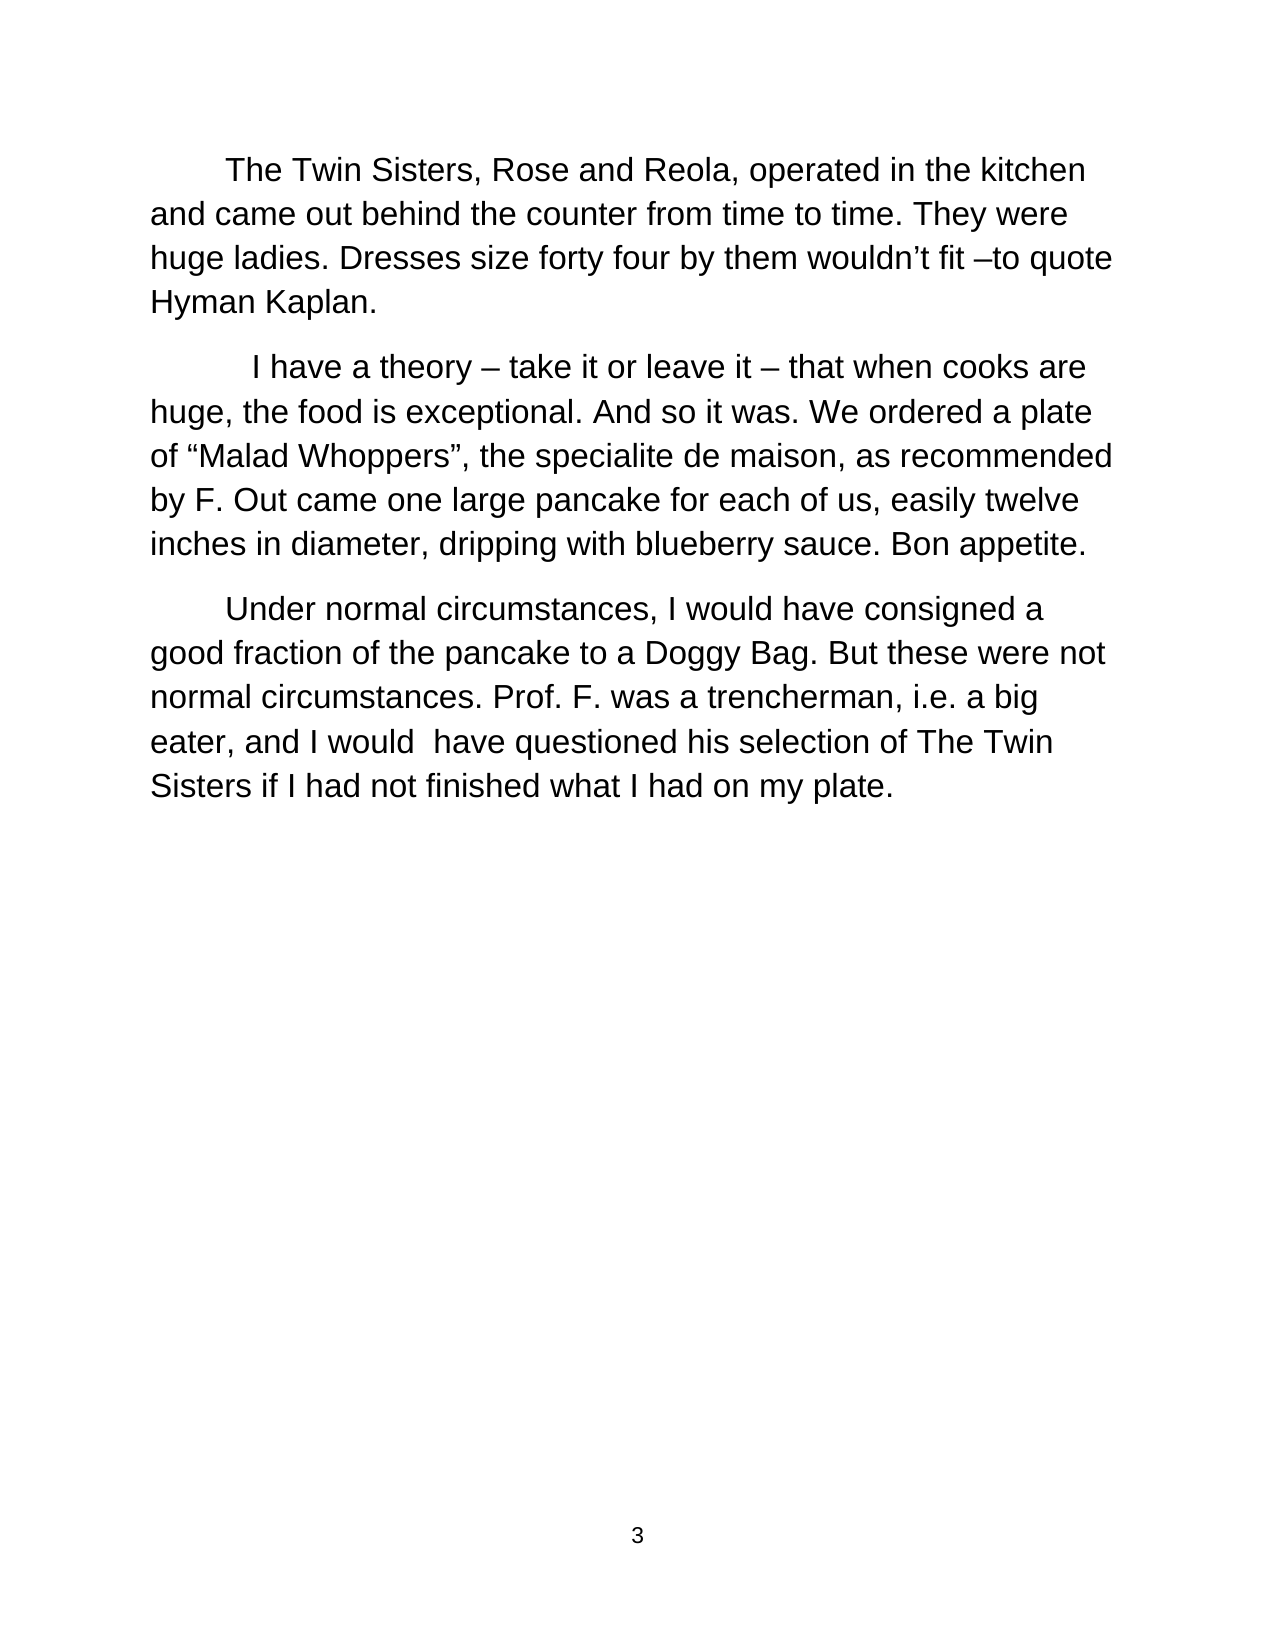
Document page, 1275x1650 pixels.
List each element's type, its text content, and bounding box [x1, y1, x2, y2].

text Under normal circumstances, I would have consigned a good fraction of the pancake to a Doggy Bag. But these were not normal circumstances. Prof. F. was a trencherman, i.e. a big eater, and I would have questioned his selection of The Twin Sisters if I had not finished what I had on my plate. [150, 589, 1125, 804]
text I have a theory – take it or leave it – that when cooks are huge, the food is exceptional. And so it was. We ordered a plate of “Malad Whoppers”, the specialite de maison, as recommended by F. Out came one large pancake for each of us, easily twelve inches in diameter, dripping with blueberry sauce. Bon appetite. [150, 347, 1125, 563]
text The Twin Sisters, Rose and Reola, operated in the kitchen and came out behind the counter from time to time. They were huge ladies. Dresses size forty four by them wouldn’t fit –to quote Hyman Kaplan. [150, 150, 1125, 321]
